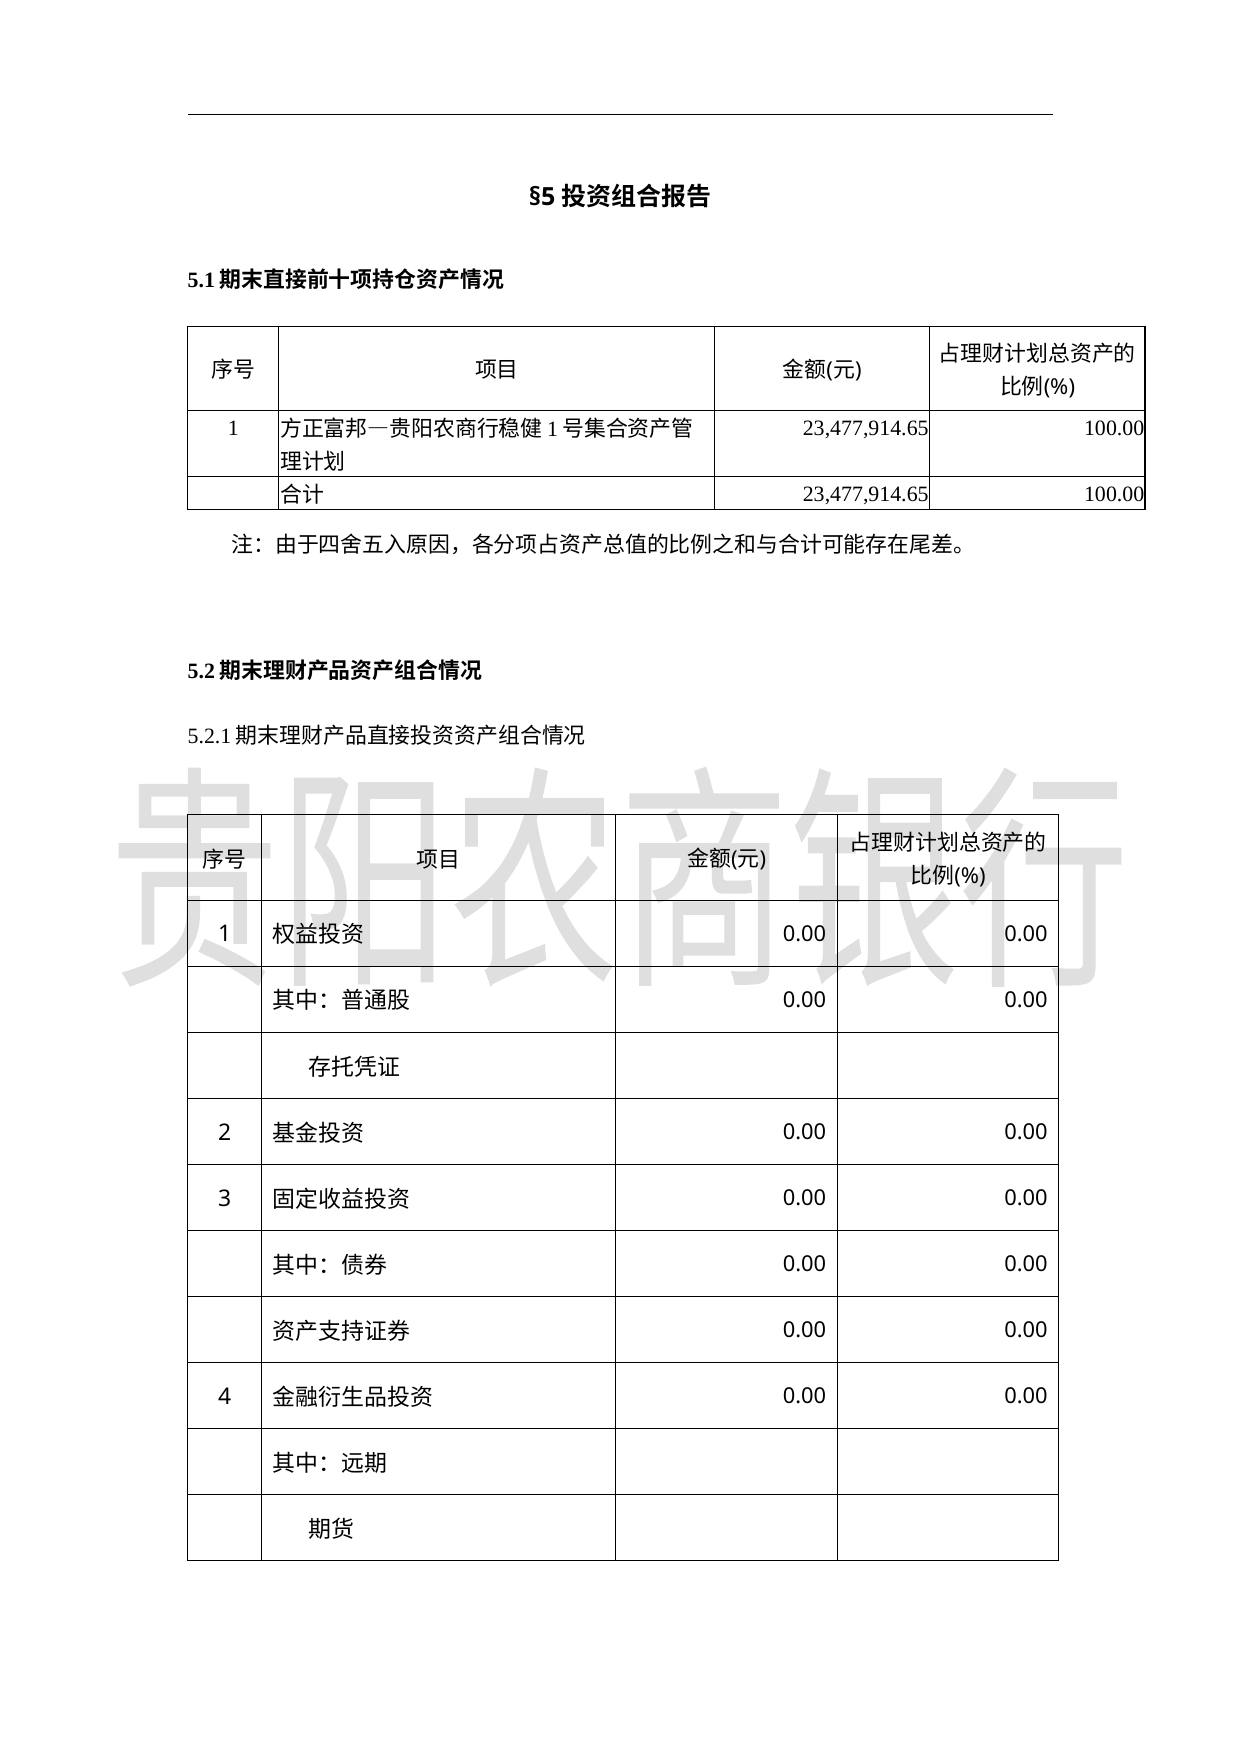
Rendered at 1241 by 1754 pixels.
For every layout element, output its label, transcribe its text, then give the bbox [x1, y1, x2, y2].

text 注：由于四舍五入原因，各分项占资产总值的比例之和与合计可能存在尾差。 [187, 527, 1053, 559]
table_cell [838, 1033, 1058, 1098]
table_cell 0.00 [616, 967, 837, 1032]
table_cell 1 [188, 901, 261, 966]
table_cell 期货 [262, 1495, 615, 1560]
table_cell [188, 1429, 261, 1494]
table_cell 权益投资 [262, 901, 615, 966]
table_cell [838, 1495, 1058, 1560]
text §5 投资组合报告 [187, 162, 1053, 227]
table_cell 资产支持证券 [262, 1297, 615, 1362]
table_cell 0.00 [616, 1165, 837, 1230]
table_cell 2 [188, 1099, 261, 1164]
table_cell 0.00 [838, 1297, 1058, 1362]
table_cell [188, 967, 261, 1032]
table_header 项目 [262, 815, 615, 899]
table_cell 基金投资 [262, 1099, 615, 1164]
table_cell 方正富邦—贵阳农商行稳健1号集合资产管理计划 [279, 411, 714, 476]
table_cell 0.00 [838, 1165, 1058, 1230]
table_header 项目 [279, 327, 714, 410]
table_cell 0.00 [838, 967, 1058, 1032]
table_cell 100.00 [930, 411, 1144, 476]
table_header 序号 [188, 327, 278, 410]
table_cell [188, 1495, 261, 1560]
text 5.1期末直接前十项持仓资产情况 [187, 261, 1053, 294]
table_cell [188, 1231, 261, 1296]
table_cell [616, 1033, 837, 1098]
table_cell 0.00 [838, 1099, 1058, 1164]
table_cell [188, 1297, 261, 1362]
table_cell 其中：远期 [262, 1429, 615, 1494]
table_cell 0.00 [616, 1231, 837, 1296]
table_cell 其中：债券 [262, 1231, 615, 1296]
table_cell 1 [188, 411, 278, 476]
table_header 占理财计划总资产的比例(%) [838, 815, 1058, 899]
table_cell 存托凭证 [262, 1033, 615, 1098]
table_cell [616, 1429, 837, 1494]
text 5.2期末理财产品资产组合情况 [187, 653, 1053, 685]
table_cell [188, 477, 278, 509]
table_cell [188, 1033, 261, 1098]
table_cell [838, 1429, 1058, 1494]
table_cell 0.00 [838, 901, 1058, 966]
table_cell 23,477,914.65 [715, 411, 929, 476]
table_cell 23,477,914.65 [715, 477, 929, 509]
table_cell 100.00 [930, 477, 1144, 509]
table_cell 金融衍生品投资 [262, 1363, 615, 1428]
table_cell 0.00 [616, 1363, 837, 1428]
table_cell 3 [188, 1165, 261, 1230]
table_cell 固定收益投资 [262, 1165, 615, 1230]
table_cell 0.00 [838, 1231, 1058, 1296]
table_cell 0.00 [616, 1297, 837, 1362]
table_cell 0.00 [616, 901, 837, 966]
text 5.2.1期末理财产品直接投资资产组合情况 [187, 717, 1053, 750]
table_cell 合计 [279, 477, 714, 509]
table_cell 其中：普通股 [262, 967, 615, 1032]
table_cell 4 [188, 1363, 261, 1428]
table_cell 0.00 [616, 1099, 837, 1164]
table_header 序号 [188, 815, 261, 899]
table_cell [616, 1495, 837, 1560]
table_cell 0.00 [838, 1363, 1058, 1428]
table_header 占理财计划总资产的比例(%) [930, 327, 1144, 410]
table_header 金额(元) [715, 327, 929, 410]
table_header 金额(元) [616, 815, 837, 899]
